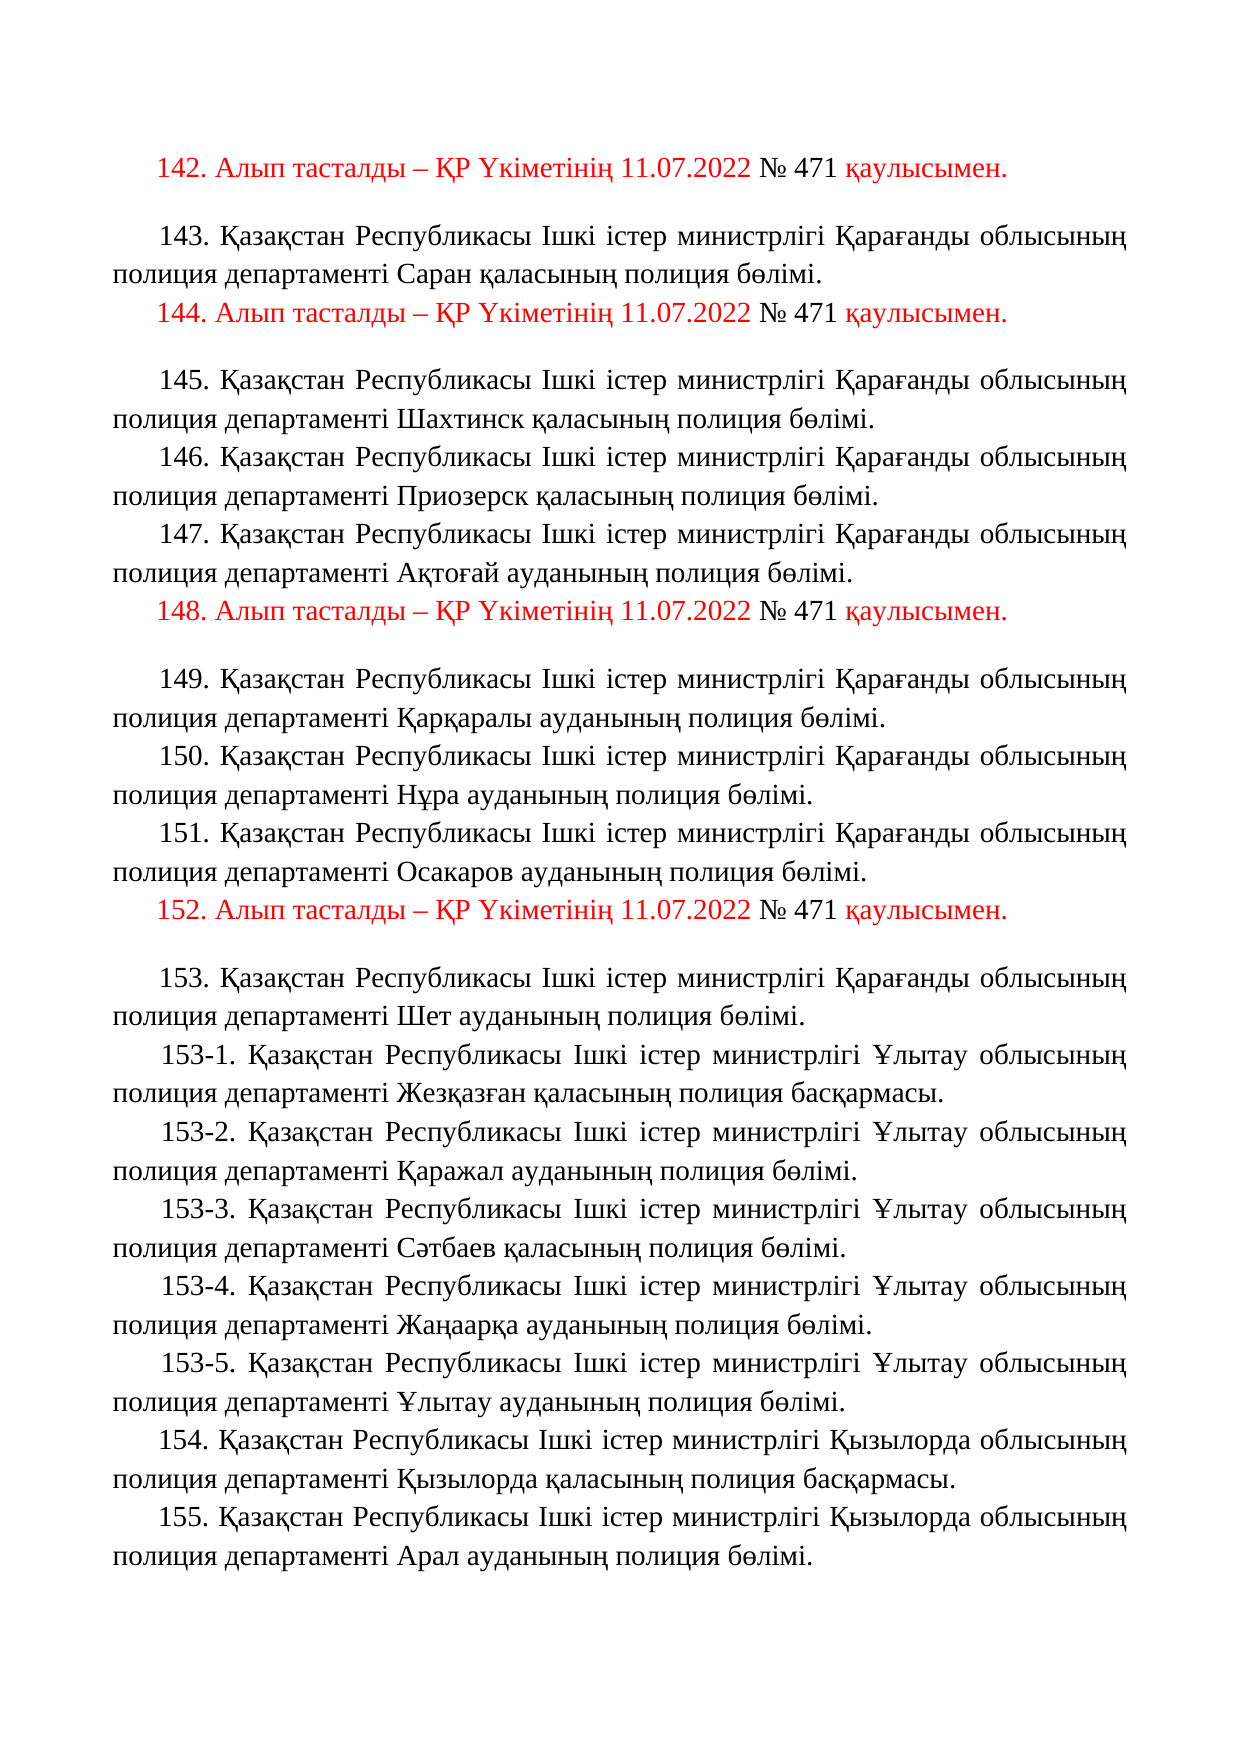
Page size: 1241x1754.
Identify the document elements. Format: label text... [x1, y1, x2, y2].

text 153-1. Қазақстан Республикасы Ішкі істер министрлігі Ұлытау облысының полиция департаментi Жезқазған қаласының полиция басқармасы. [112, 1037, 1128, 1109]
text 151. Қазақстан Республикасы Ішкі істер министрлігі Қарағанды облысының полиция департаментi Осакаров ауданының полиция бөлiмi. [112, 815, 1128, 887]
text 153-4. Қазақстан Республикасы Ішкі істер министрлігі Ұлытау облысының полиция департаментi Жаңаарқа ауданының полиция бөлiмi. [112, 1268, 1128, 1340]
text 153-3. Қазақстан Республикасы Ішкі істер министрлігі Ұлытау облысының полиция департаментi Сәтбаев қаласының полиция бөлiмi. [112, 1191, 1128, 1263]
text 142. Алып тасталды – ҚР Үкіметінің 11.07.2022 № 471 қаулысымен. [112, 150, 1128, 214]
text 154. Қазақстан Республикасы Ішкі істер министрлігі Қызылорда облысының полиция департаментi Қызылорда қаласының полиция басқармасы. [112, 1422, 1128, 1494]
text 148. Алып тасталды – ҚР Үкіметінің 11.07.2022 № 471 қаулысымен. [112, 593, 1128, 657]
text 146. Қазақстан Республикасы Ішкі істер министрлігі Қарағанды облысының полиция департаментi Приозерск қаласының полиция бөлiмi. [112, 439, 1128, 511]
text 143. Қазақстан Республикасы Ішкі істер министрлігі Қарағанды облысының полиция департаментi Саран қаласының полиция бөлiмi. [112, 218, 1128, 290]
text 153-2. Қазақстан Республикасы Ішкі істер министрлігі Ұлытау облысының полиция департаментi Қаражал ауданының полиция бөлiмi. [112, 1114, 1128, 1186]
text 150. Қазақстан Республикасы Ішкі істер министрлігі Қарағанды облысының полиция департаментi Нұра ауданының полиция бөлiмi. [112, 738, 1128, 810]
text 155. Қазақстан Республикасы Ішкі істер министрлігі Қызылорда облысының полиция департаментi Арал ауданының полиция бөлiмi. [112, 1499, 1128, 1572]
text 153. Қазақстан Республикасы Ішкі істер министрлігі Қарағанды облысының полиция департаментi Шет ауданының полиция бөлiмi. [112, 960, 1128, 1032]
text 145. Қазақстан Республикасы Ішкі істер министрлігі Қарағанды облысының полиция департаментi Шахтинск қаласының полиция бөлiмi. [112, 362, 1128, 434]
text 153-5. Қазақстан Республикасы Ішкі істер министрлігі Ұлытау облысының полиция департаментi Ұлытау ауданының полиция бөлiмі. [112, 1345, 1128, 1417]
text 144. Алып тасталды – ҚР Үкіметінің 11.07.2022 № 471 қаулысымен. [112, 295, 1128, 358]
text 147. Қазақстан Республикасы Ішкі істер министрлігі Қарағанды облысының полиция департаментi Ақтоғай ауданының полиция бөлiмi. [112, 516, 1128, 588]
text 152. Алып тасталды – ҚР Үкіметінің 11.07.2022 № 471 қаулысымен. [112, 892, 1128, 956]
text 149. Қазақстан Республикасы Ішкі істер министрлігі Қарағанды облысының полиция департаментi Қарқаралы ауданының полиция бөлiмi. [112, 661, 1128, 733]
